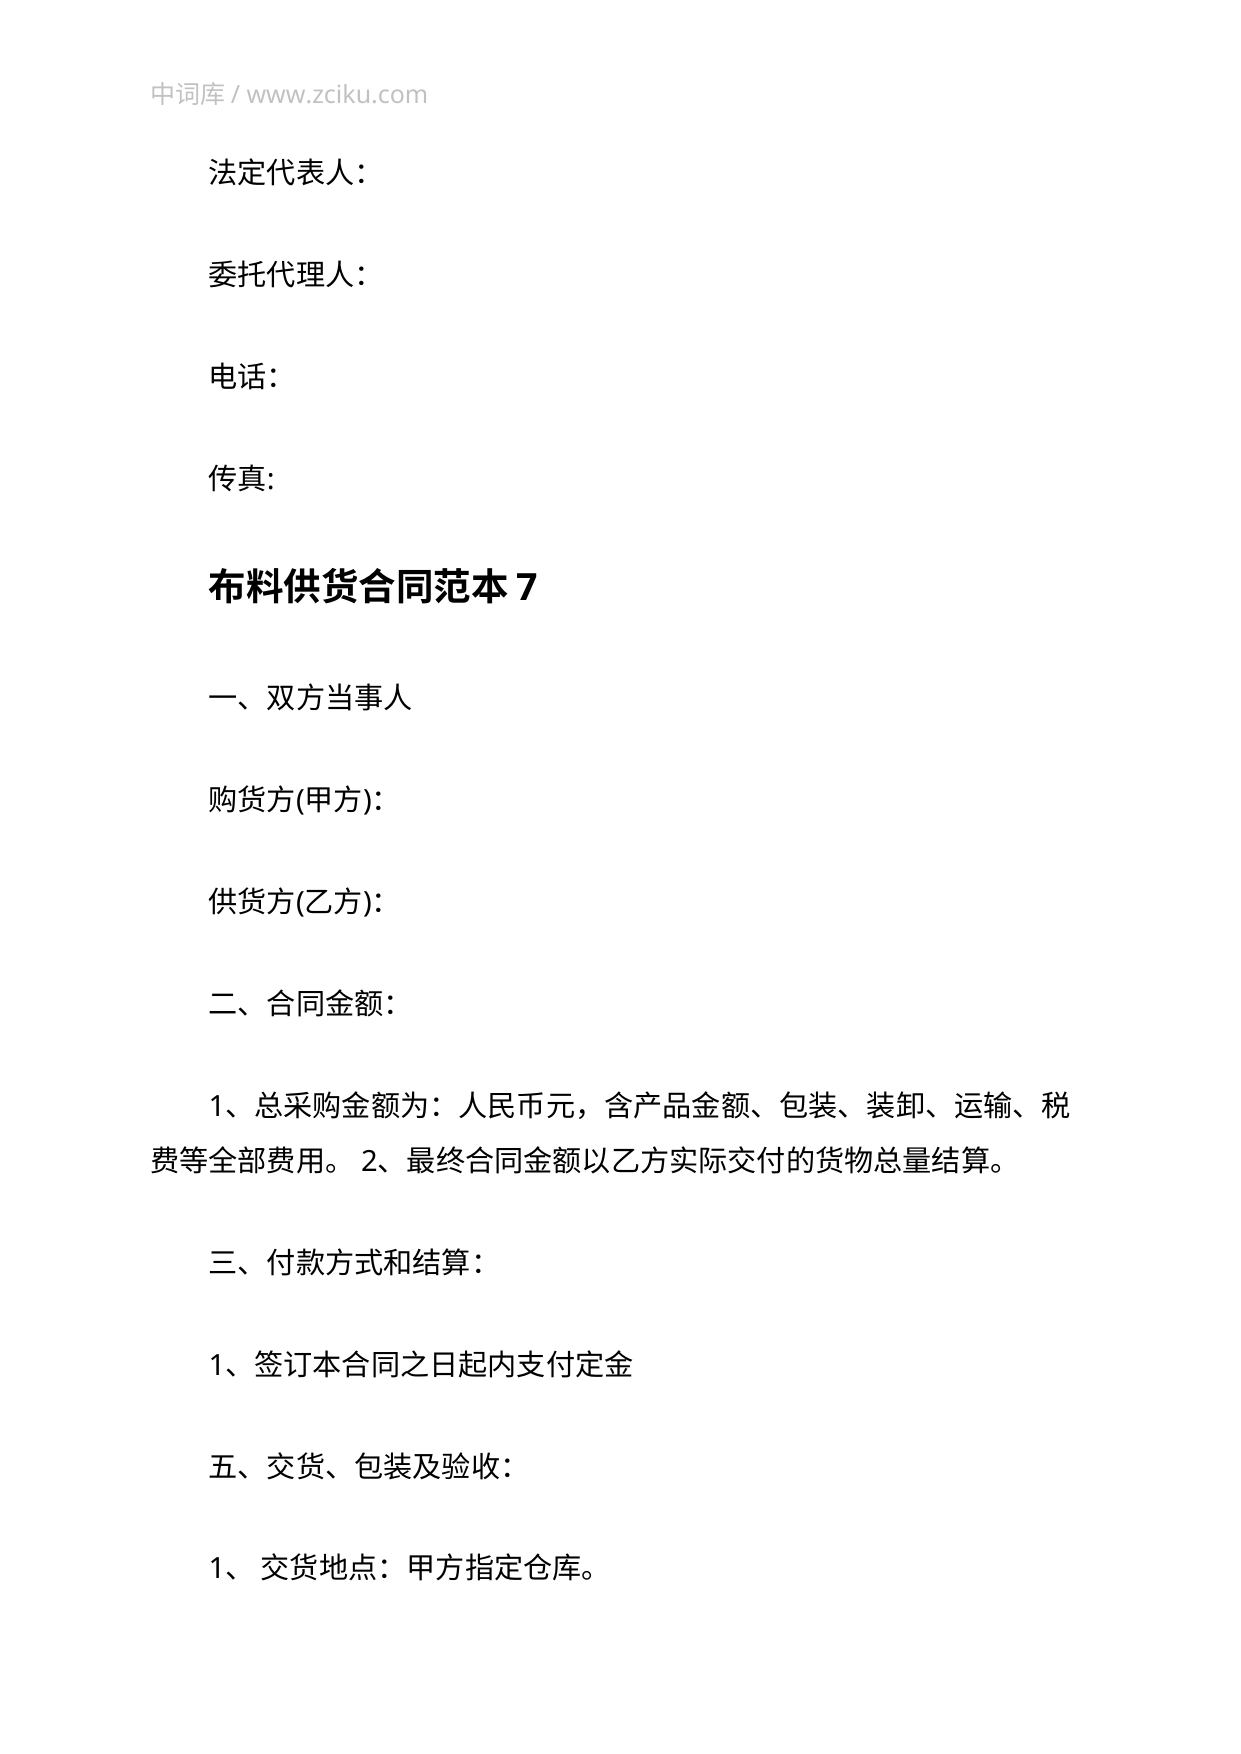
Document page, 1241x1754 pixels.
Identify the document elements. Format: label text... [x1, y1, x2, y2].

text 三、付款方式和结算： [150, 1239, 1090, 1282]
text 委托代理人： [150, 252, 1090, 294]
text 法定代表人： [150, 150, 1090, 192]
text 一、双方当事人 [150, 675, 1090, 717]
text 电话： [150, 353, 1090, 396]
text 供货方(乙方)： [150, 879, 1090, 921]
text 1、 交货地点：甲方指定仓库。 [150, 1545, 1090, 1587]
text 购货方(甲方)： [150, 777, 1090, 819]
text 1、签订本合同之日起内支付定金 [150, 1341, 1090, 1383]
text 五、交货、包装及验收： [150, 1443, 1090, 1485]
text 1、总采购金额为：人民币元，含产品金额、包装、装卸、运输、税费等全部费用。 2、最终合同金额以乙方实际交付的货物总量结算。 [150, 1082, 1090, 1180]
text 二、合同金额： [150, 981, 1090, 1023]
text 传真: [150, 455, 1090, 498]
text 布料供货合同范本7 [150, 557, 1090, 612]
